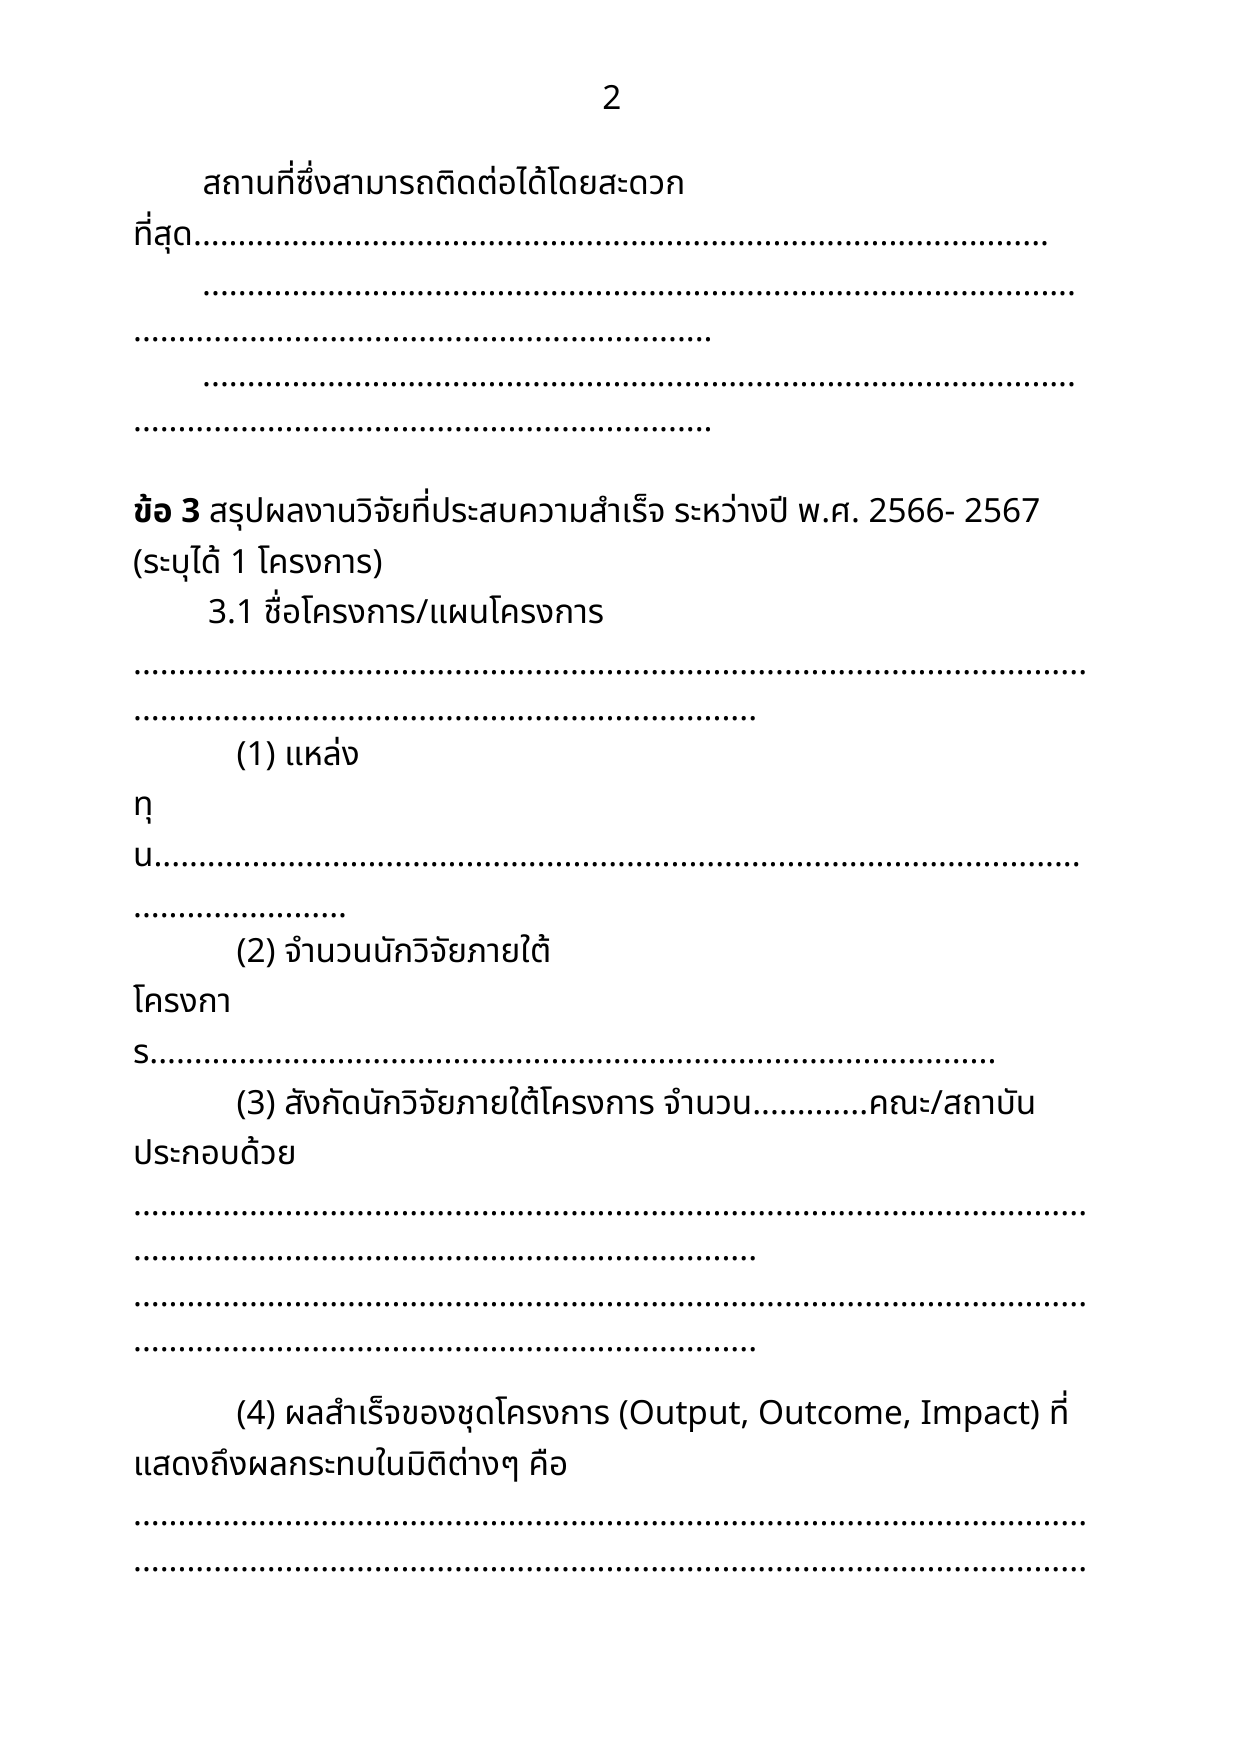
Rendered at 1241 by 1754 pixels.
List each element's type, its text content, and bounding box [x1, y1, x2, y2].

text ................................................................................................................................................................... [133, 260, 1087, 351]
text ................................................................................................................................................................................. [133, 1179, 1090, 1270]
text 3.1 ชื่อโครงการ/แผนโครงการ [133, 588, 1090, 639]
text ข้อ 3 สรุปผลงานวิจัยที่ประสบความสำเร็จ ระหว่างปี พ.ศ. 2566- 2567 (ระบุได้ 1 โครงการ) [133, 487, 1087, 588]
text (2) จำนวนนักวิจัยภายใต้โครงการ............................................................................................... [133, 927, 1090, 1078]
text ................................................................................................................................................................................. [133, 1270, 1090, 1361]
text (4) ผลสำเร็จของชุดโครงการ (Output, Outcome, Impact) ที่แสดงถึงผลกระทบในมิติต่างๆ คือ [133, 1389, 1090, 1490]
text ................................................................................................................................................................... [133, 351, 1087, 442]
text สถานที่ซึ่งสามารถติดต่อได้โดยสะดวกที่สุด................................................................................................ [133, 159, 1087, 260]
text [133, 1490, 1090, 1581]
text (3) สังกัดนักวิจัยภายใต้โครงการ จำนวน.............คณะ/สถาบัน ประกอบด้วย [133, 1078, 1090, 1179]
text ................................................................................................................................................................................. [133, 639, 1090, 730]
text (1) แหล่งทุน................................................................................................................................ [133, 730, 1090, 927]
